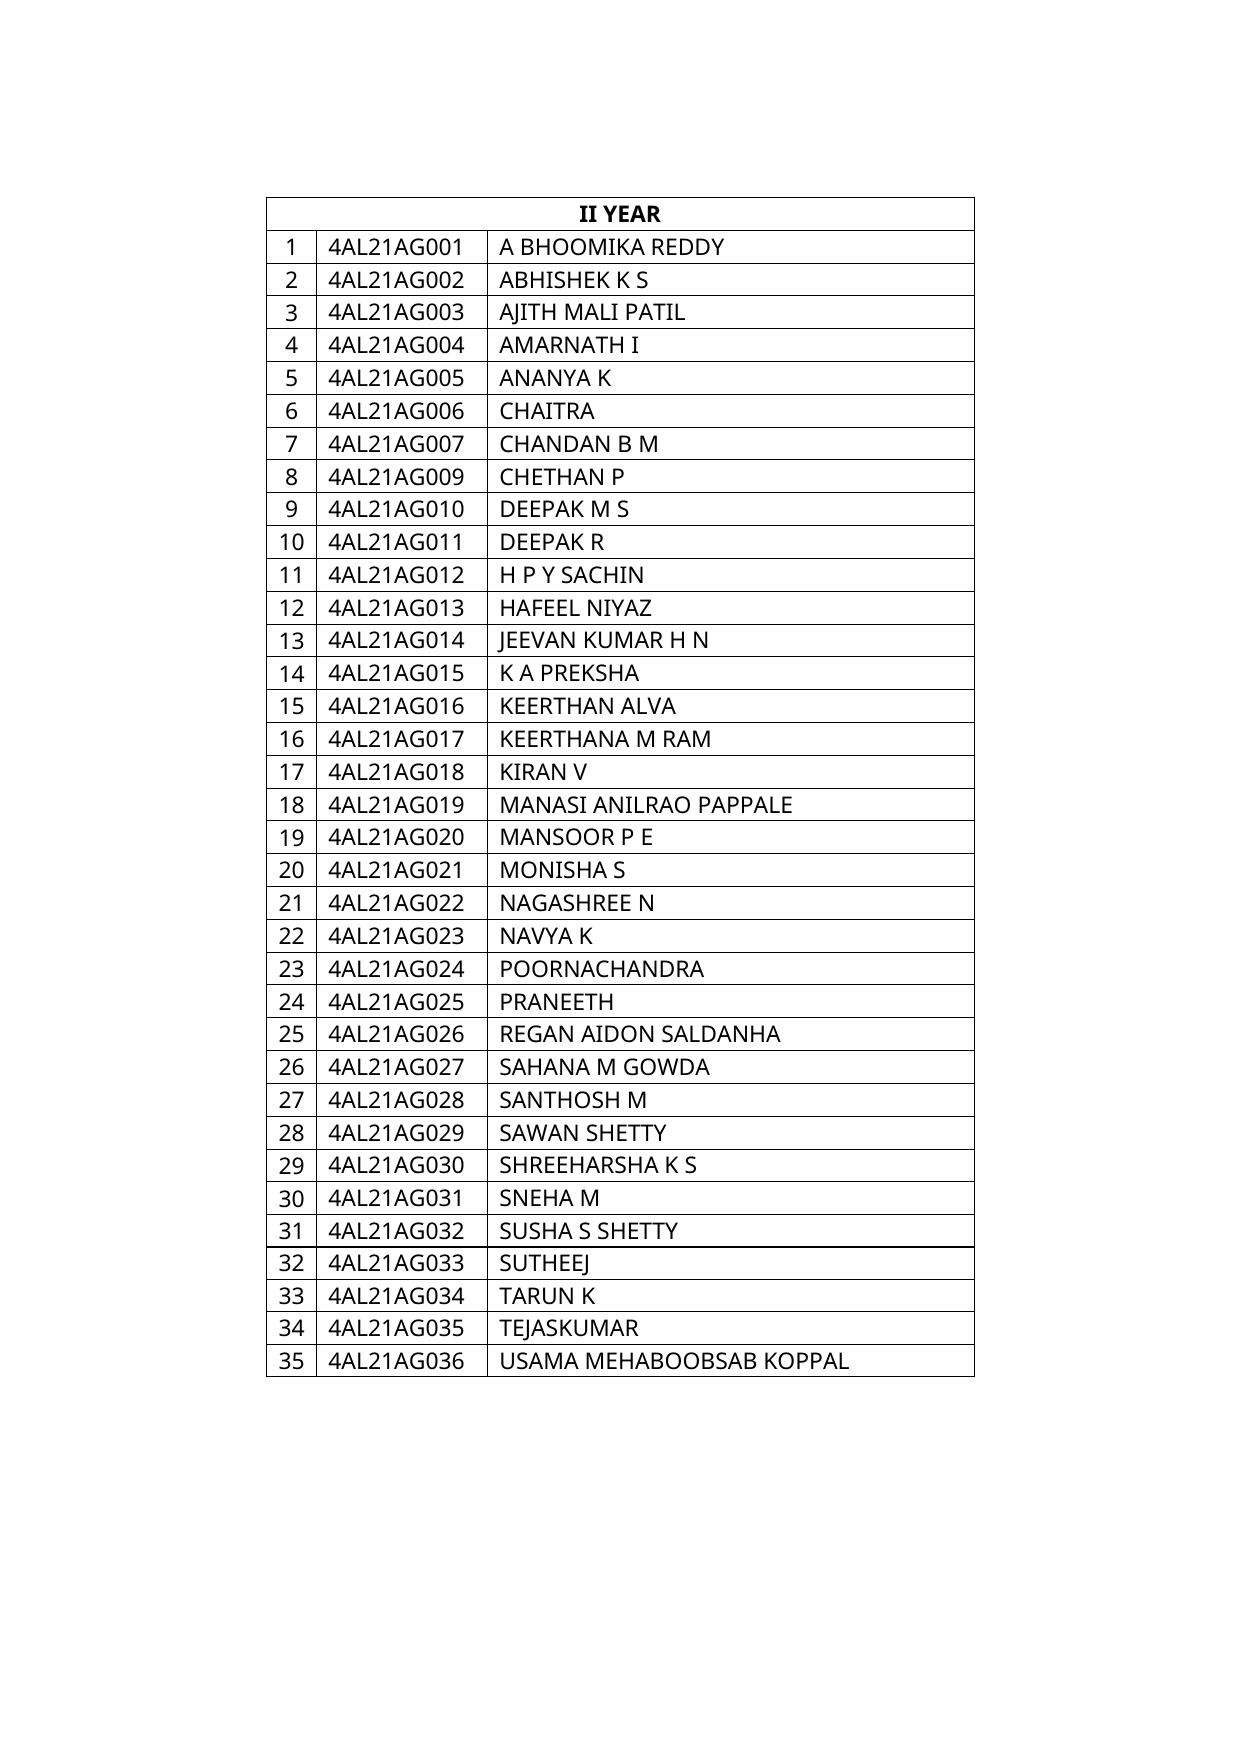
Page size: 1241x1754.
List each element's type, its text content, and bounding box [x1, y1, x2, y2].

table_cell 4AL21AG026 [317, 1018, 487, 1050]
table_cell REGAN AIDON SALDANHA [488, 1018, 974, 1050]
table_cell CHANDAN B M [488, 428, 974, 459]
table_cell 4AL21AG029 [317, 1117, 487, 1148]
table_cell 4AL21AG005 [317, 362, 487, 394]
table_header II YEAR [267, 198, 974, 230]
table_cell K A PREKSHA [488, 657, 974, 689]
table_cell 4AL21AG012 [317, 559, 487, 591]
table_cell 4AL21AG020 [317, 821, 487, 853]
table_cell 4AL21AG001 [317, 231, 487, 262]
table_cell 5 [267, 362, 316, 394]
table_cell 27 [267, 1084, 316, 1116]
table_cell 4AL21AG021 [317, 854, 487, 886]
table_cell 22 [267, 920, 316, 952]
table_cell 4AL21AG016 [317, 690, 487, 722]
table_cell 4AL21AG028 [317, 1084, 487, 1116]
table_cell 4AL21AG002 [317, 264, 487, 295]
table_cell 4AL21AG027 [317, 1051, 487, 1083]
table_cell 3 [267, 296, 316, 328]
table_cell 4 [267, 329, 316, 361]
table_cell 23 [267, 953, 316, 984]
table_cell 29 [267, 1150, 316, 1181]
table_cell 9 [267, 493, 316, 525]
table_cell 1 [267, 231, 316, 262]
table_cell 4AL21AG034 [317, 1280, 487, 1311]
table_cell 32 [267, 1248, 316, 1279]
table_cell HAFEEL NIYAZ [488, 592, 974, 623]
table_cell 17 [267, 756, 316, 787]
table_cell ABHISHEK K S [488, 264, 974, 295]
table_cell 19 [267, 821, 316, 853]
table_cell 24 [267, 985, 316, 1017]
table_cell 13 [267, 625, 316, 656]
table_cell 26 [267, 1051, 316, 1083]
table_cell DEEPAK M S [488, 493, 974, 525]
table_cell 4AL21AG022 [317, 887, 487, 919]
table_cell 34 [267, 1312, 316, 1344]
table_cell NAGASHREE N [488, 887, 974, 919]
table_cell 12 [267, 592, 316, 623]
table_cell 18 [267, 789, 316, 820]
table_cell 4AL21AG004 [317, 329, 487, 361]
table_cell 7 [267, 428, 316, 459]
table_cell 4AL21AG025 [317, 985, 487, 1017]
table_cell SAWAN SHETTY [488, 1117, 974, 1148]
table_cell 6 [267, 395, 316, 427]
table_cell MONISHA S [488, 854, 974, 886]
table_cell 31 [267, 1215, 316, 1246]
table_cell 16 [267, 723, 316, 755]
table_cell 35 [267, 1345, 316, 1376]
table_cell 4AL21AG019 [317, 789, 487, 820]
table_cell CHAITRA [488, 395, 974, 427]
table_cell 21 [267, 887, 316, 919]
table_cell 15 [267, 690, 316, 722]
table_cell SUTHEEJ [488, 1248, 974, 1279]
table_cell 4AL21AG035 [317, 1312, 487, 1344]
table_cell 4AL21AG009 [317, 460, 487, 492]
table_cell JEEVAN KUMAR H N [488, 625, 974, 656]
table_cell ANANYA K [488, 362, 974, 394]
table_cell USAMA MEHABOOBSAB KOPPAL [488, 1345, 974, 1376]
table_cell 4AL21AG017 [317, 723, 487, 755]
table_cell 4AL21AG036 [317, 1345, 487, 1376]
table_cell 4AL21AG014 [317, 625, 487, 656]
table_cell 11 [267, 559, 316, 591]
table_cell 4AL21AG013 [317, 592, 487, 623]
table_cell 4AL21AG007 [317, 428, 487, 459]
table_cell 30 [267, 1182, 316, 1214]
table_cell 4AL21AG006 [317, 395, 487, 427]
table_cell 4AL21AG015 [317, 657, 487, 689]
table_cell SANTHOSH M [488, 1084, 974, 1116]
table_cell 2 [267, 264, 316, 295]
table_cell SHREEHARSHA K S [488, 1150, 974, 1181]
table_cell 4AL21AG033 [317, 1248, 487, 1279]
table_cell 4AL21AG010 [317, 493, 487, 525]
table_cell A BHOOMIKA REDDY [488, 231, 974, 262]
table_cell SAHANA M GOWDA [488, 1051, 974, 1083]
table_cell 25 [267, 1018, 316, 1050]
table_cell MANSOOR P E [488, 821, 974, 853]
table_cell 4AL21AG003 [317, 296, 487, 328]
table_cell 4AL21AG011 [317, 526, 487, 558]
table_cell AJITH MALI PATIL [488, 296, 974, 328]
table_cell MANASI ANILRAO PAPPALE [488, 789, 974, 820]
table_cell KEERTHAN ALVA [488, 690, 974, 722]
table_cell 14 [267, 657, 316, 689]
table_cell 4AL21AG032 [317, 1215, 487, 1246]
table_cell 4AL21AG024 [317, 953, 487, 984]
table_cell TEJASKUMAR [488, 1312, 974, 1344]
table_cell AMARNATH I [488, 329, 974, 361]
table_cell KEERTHANA M RAM [488, 723, 974, 755]
table_cell 28 [267, 1117, 316, 1148]
table_cell POORNACHANDRA [488, 953, 974, 984]
table_cell PRANEETH [488, 985, 974, 1017]
table_cell 4AL21AG030 [317, 1150, 487, 1181]
table_cell 10 [267, 526, 316, 558]
table_cell 4AL21AG023 [317, 920, 487, 952]
table_cell DEEPAK R [488, 526, 974, 558]
table_cell 4AL21AG018 [317, 756, 487, 787]
table_cell SUSHA S SHETTY [488, 1215, 974, 1246]
table_cell TARUN K [488, 1280, 974, 1311]
table_cell NAVYA K [488, 920, 974, 952]
table_cell 20 [267, 854, 316, 886]
table_cell 8 [267, 460, 316, 492]
table_cell H P Y SACHIN [488, 559, 974, 591]
table_cell 4AL21AG031 [317, 1182, 487, 1214]
table_cell CHETHAN P [488, 460, 974, 492]
table_cell SNEHA M [488, 1182, 974, 1214]
table_cell KIRAN V [488, 756, 974, 787]
table_cell 33 [267, 1280, 316, 1311]
